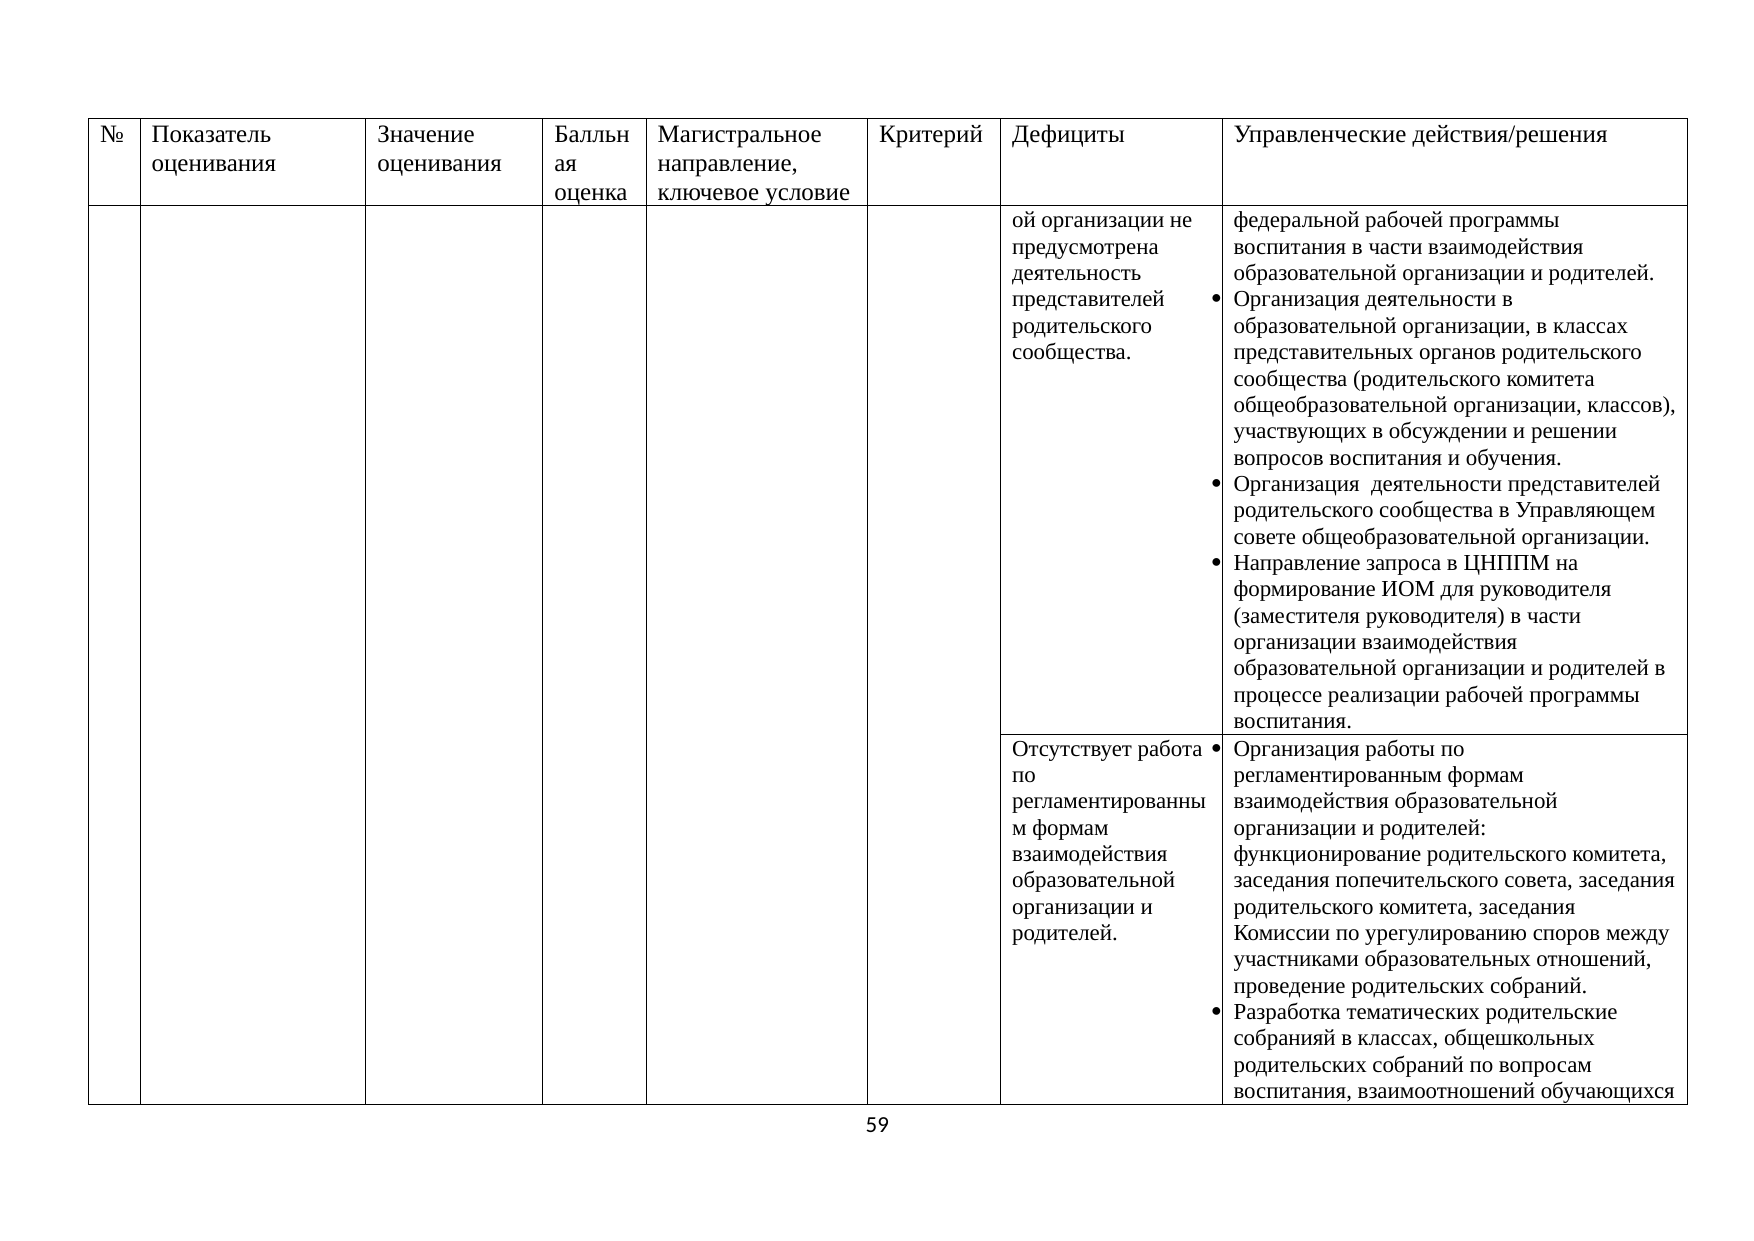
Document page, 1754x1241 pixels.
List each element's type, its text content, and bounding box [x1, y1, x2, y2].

table_header Значение оценивания [366, 119, 542, 205]
table_header № [89, 119, 140, 205]
table_header Критерий [868, 119, 1000, 205]
table_header Магистральное направление, ключевое условие [647, 119, 867, 205]
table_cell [1001, 206, 1222, 733]
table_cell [1001, 735, 1222, 1103]
table_header Дефициты [1001, 119, 1222, 205]
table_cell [1223, 206, 1687, 733]
table_header Управленческие действия/решения [1223, 119, 1687, 205]
table_header Показатель оценивания [141, 119, 365, 205]
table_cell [1223, 735, 1687, 1103]
table_header Балльная оценка [543, 119, 646, 205]
